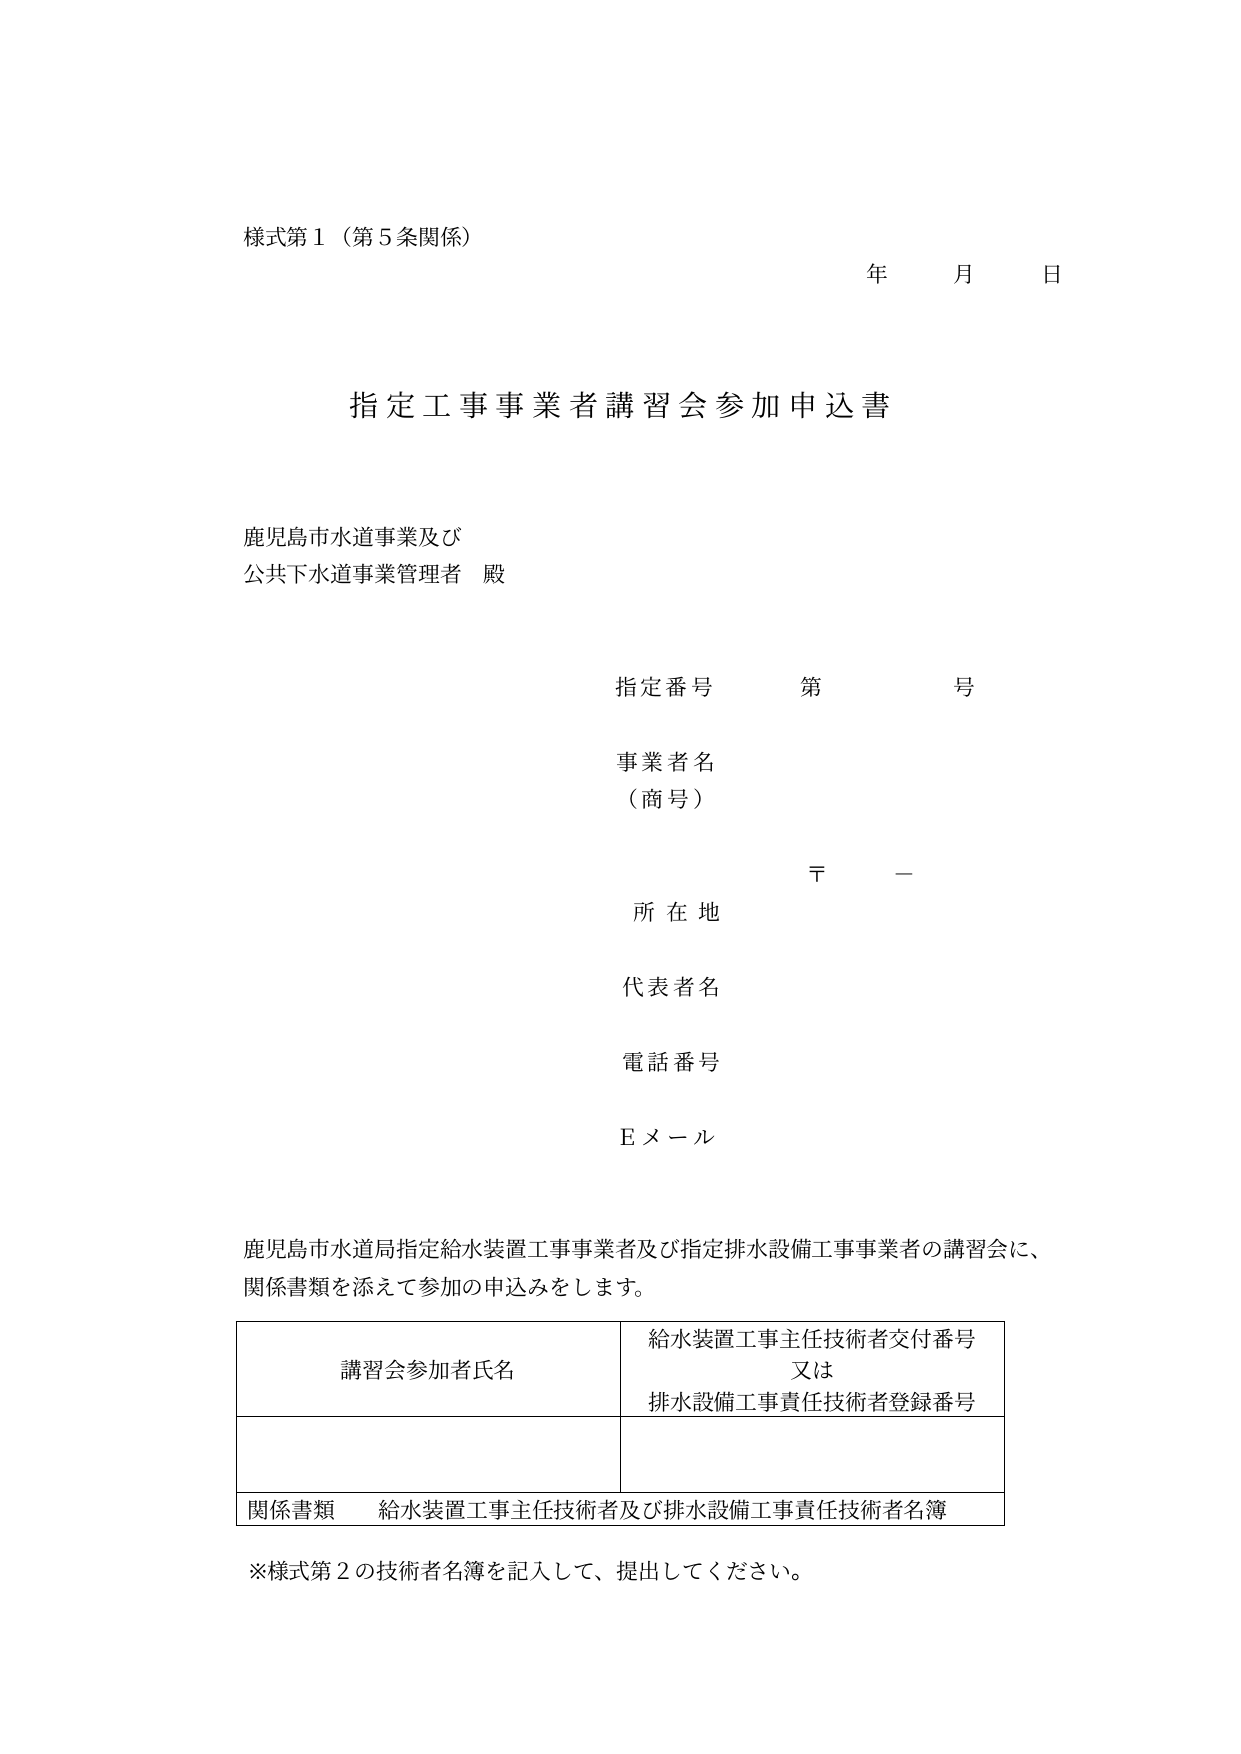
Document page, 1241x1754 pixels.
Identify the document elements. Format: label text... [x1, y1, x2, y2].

text 鹿児島市水道事業及び [177, 517, 1063, 554]
text 指定番号 第 号 [199, 667, 976, 704]
text Ｅメール [57, 1117, 714, 1154]
text 代表者名 [46, 967, 721, 1004]
table_header 講習会参加者氏名 [237, 1322, 620, 1416]
text 事業者名 [199, 742, 714, 779]
text 関係書類を添えて参加の申込みをします。 [177, 1267, 1063, 1304]
table_cell [237, 1417, 620, 1492]
text 所在地 [0, 892, 721, 929]
text 公共下水道事業管理者 殿 [177, 554, 1063, 592]
text 年 月 日 [177, 254, 1063, 292]
text （商号） [57, 779, 714, 817]
table_cell 関係書類 給水装置工事主任技術者及び排水設備工事責任技術者名簿 [237, 1493, 1004, 1525]
text 〒 － [177, 854, 915, 892]
text 鹿児島市水道局指定給水装置工事事業者及び指定排水設備工事事業者の講習会に、 [177, 1229, 1063, 1267]
text 様式第１（第５条関係） [177, 217, 1063, 254]
table_header 給水装置工事主任技術者交付番号 又は 排水設備工事責任技術者登録番号 [621, 1322, 1004, 1416]
table_cell [621, 1417, 1004, 1492]
text 電話番号 [2, 1042, 721, 1079]
text 指 定 工 事 事 業 者 講 習 会 参 加 申 込 書 [177, 367, 1063, 442]
